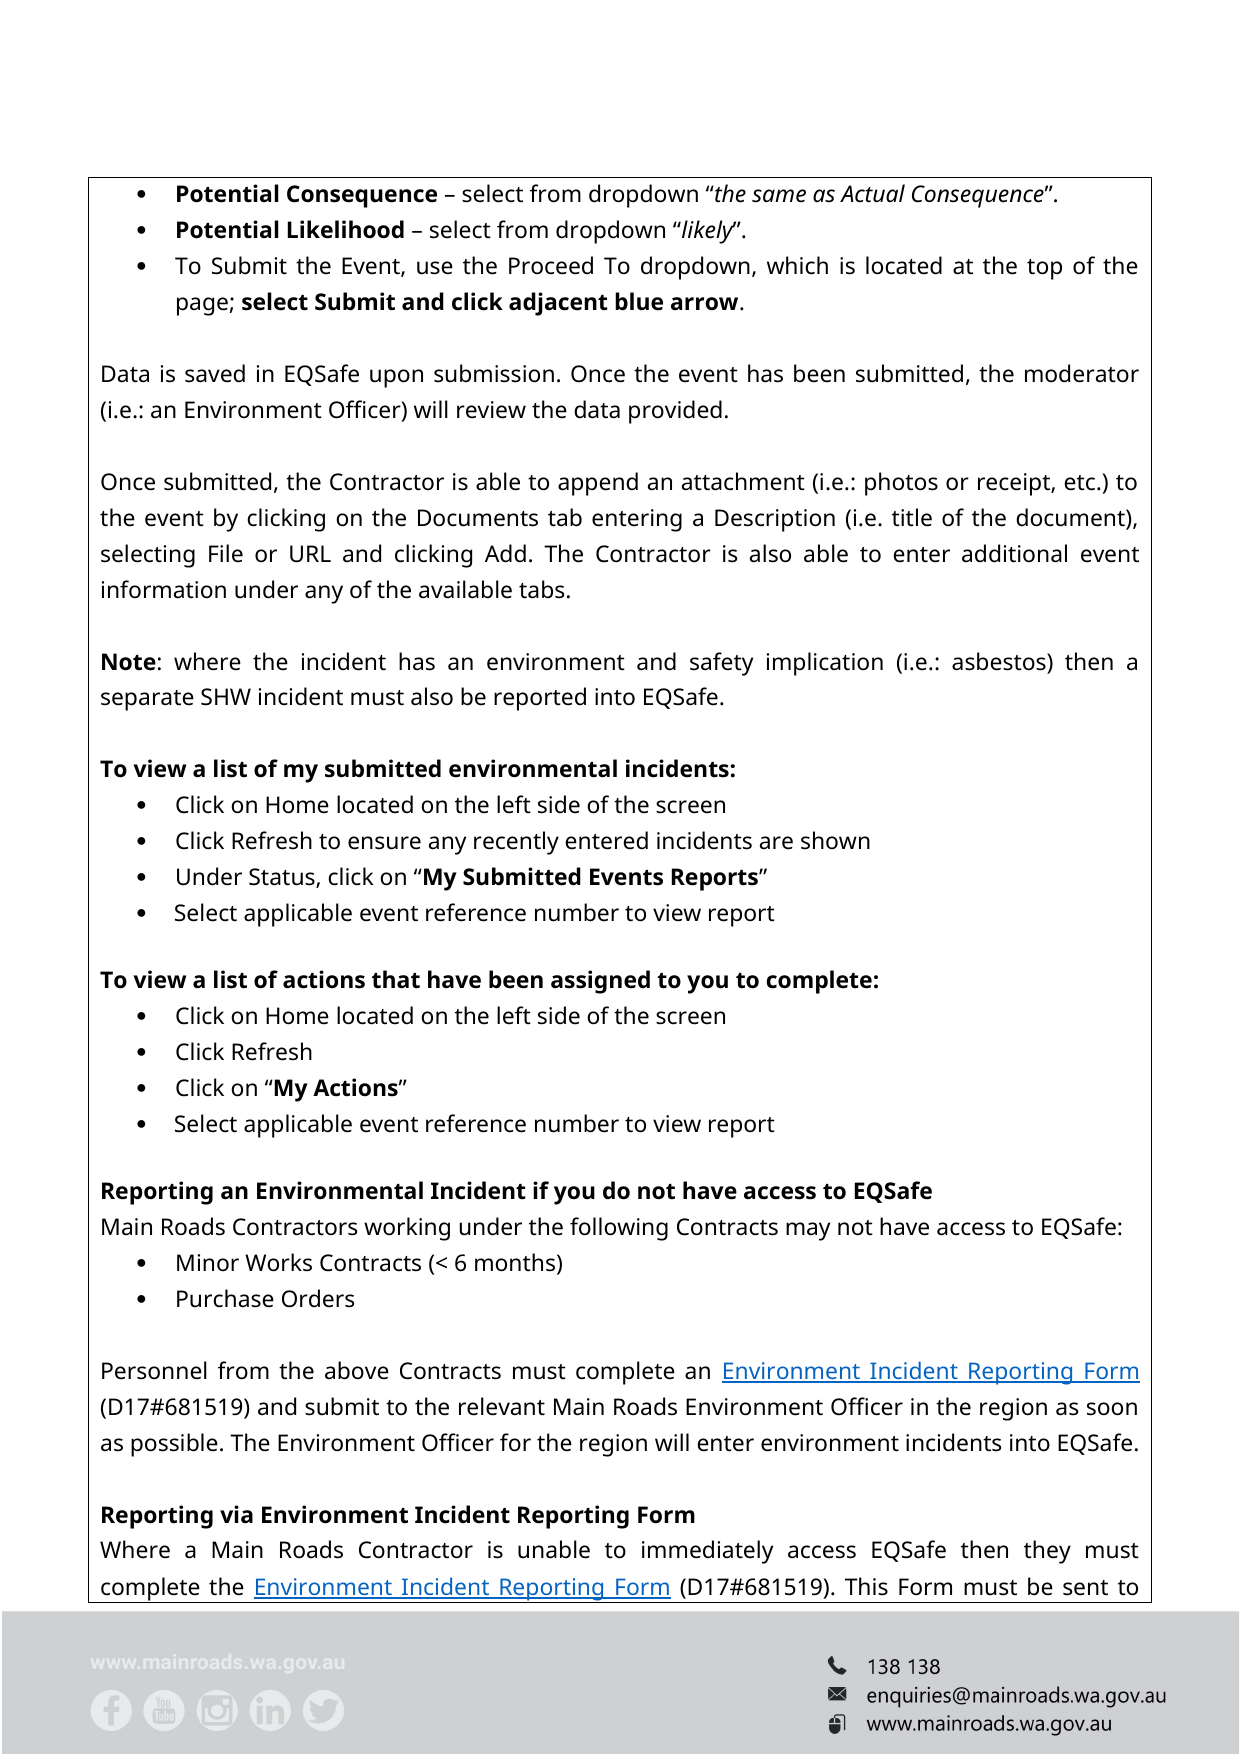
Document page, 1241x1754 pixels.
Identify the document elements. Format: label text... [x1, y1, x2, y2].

picture [2, 1611, 1240, 1754]
